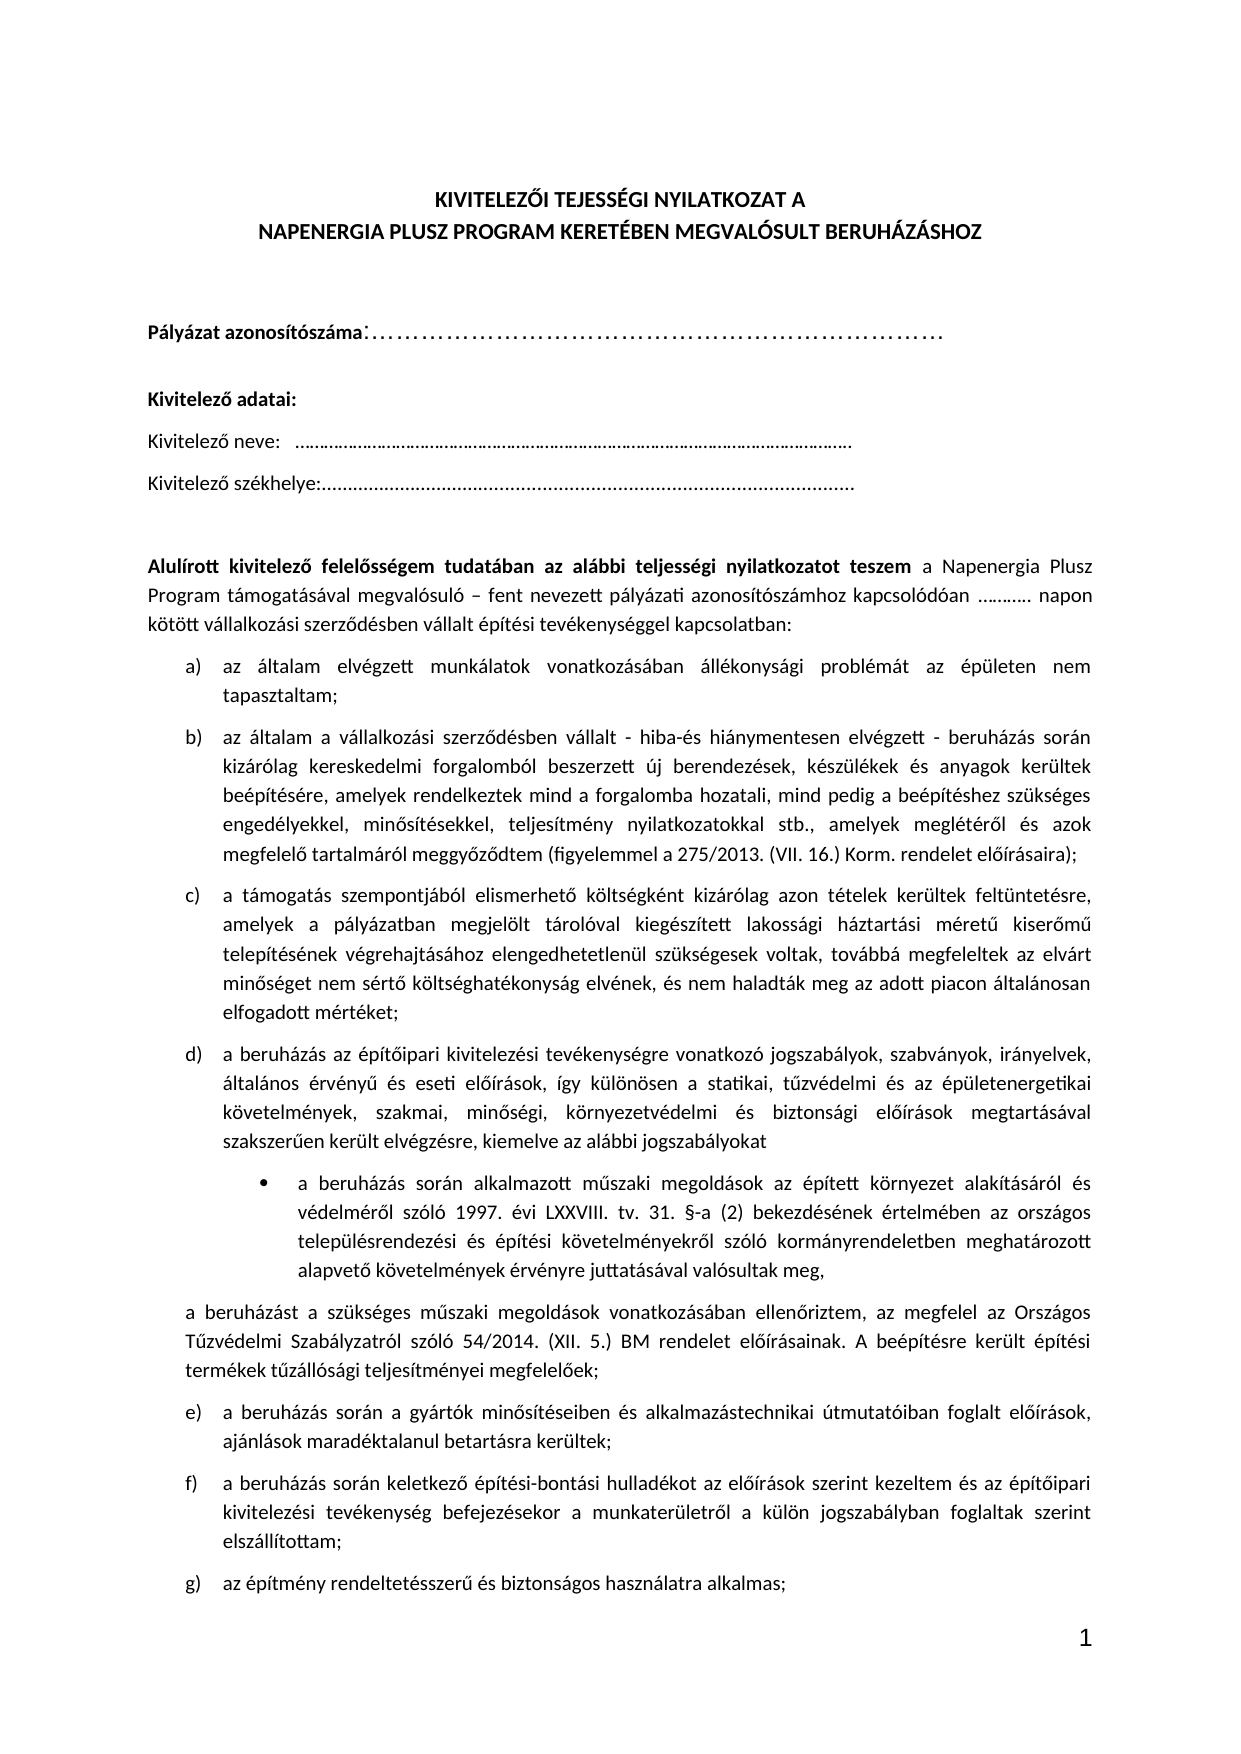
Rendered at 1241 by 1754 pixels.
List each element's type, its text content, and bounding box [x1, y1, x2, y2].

text Alulírott kivitelező felelősségem tudatában az alábbi teljességi nyilatkozatot teszem a Napenergia Plusz Program támogatásával megvalósuló – fent nevezett pályázati azonosítószámhoz kapcsolódóan ……….. napon kötött vállalkozási szerződésben vállalt építési tevékenységgel kapcsolatban: [148, 553, 1093, 637]
text Pályázat azonosítószáma [148, 316, 1093, 345]
list a beruházás az építőipari kivitelezési tevékenységre vonatkozó jogszabályok, szabványok, irányelvek, általános érvényű és eseti előírások, így különösen a statikai, tűzvédelmi és az épületenergetikai követelmények, szakmai, minőségi, környezetvédelmi és biztonsági előírások megtartásával szakszerűen került elvégzésre, kiemelve az alábbi jogszabályokat [185, 1041, 1093, 1154]
text a beruházást a szükséges műszaki megoldások vonatkozásában ellenőriztem, az megfelel az Országos Tűzvédelmi Szabályzatról szóló 54/2014. (XII. 5.) BM rendelet előírásainak. A beépítésre került építési termékek tűzállósági teljesítményei megfelelőek; [185, 1299, 1093, 1383]
list a beruházás során alkalmazott műszaki megoldások az épített környezet alakításáról és védelméről szóló 1997. évi LXXVIII. tv. 31. §-a (2) bekezdésének értelmében az országos településrendezési és építési követelményekről szóló kormányrendeletben meghatározott alapvető követelmények érvényre juttatásával valósultak meg, [260, 1170, 1093, 1283]
list az építmény rendeltetésszerű és biztonságos használatra alkalmas; [185, 1570, 1093, 1595]
text Kivitelező neve: …………………………………………………………………………………………………….. [148, 428, 1093, 454]
list az általam a vállalkozási szerződésben vállalt - hiba-és hiánymentesen elvégzett - beruházás során kizárólag kereskedelmi forgalomból beszerzett új berendezések, készülékek és anyagok kerültek beépítésére, amelyek rendelkeztek mind a forgalomba hozatali, mind pedig a beépítéshez szükséges engedélyekkel, minősítésekkel, teljesítmény nyilatkozatokkal stb., amelyek meglétéről és azok megfelelő tartalmáról meggyőződtem (figyelemmel a 275/2013. (VII. 16.) Korm. rendelet előírásaira); [185, 724, 1093, 866]
text Kivitelező székhelye: [148, 470, 1093, 495]
list a támogatás szempontjából elismerhető költségként kizárólag azon tételek kerültek feltüntetésre, amelyek a pályázatban megjelölt tárolóval kiegészített lakossági háztartási méretű kiserőmű telepítésének végrehajtásához elengedhetetlenül szükségesek voltak, továbbá megfeleltek az elvárt minőséget nem sértő költséghatékonyság elvének, és nem haladták meg az adott piacon általánosan elfogadott mértéket; [185, 882, 1093, 1024]
text Kivitelező adatai: [148, 387, 1093, 412]
text KIVITELEZŐI TEJESSÉGI NYILATKOZAT a Napenergia Plusz Program keretében megvalósult beruházáshoz [148, 185, 1093, 245]
list a beruházás során keletkező építési-bontási hulladékot az előírások szerint kezeltem és az építőipari kivitelezési tevékenység befejezésekor a munkaterületről a külön jogszabályban foglaltak szerint elszállítottam; [185, 1470, 1093, 1554]
list a beruházás során a gyártók minősítéseiben és alkalmazástechnikai útmutatóiban foglalt előírások, ajánlások maradéktalanul betartásra kerültek; [185, 1399, 1093, 1454]
list az általam elvégzett munkálatok vonatkozásában állékonysági problémát az épületen nem tapasztaltam; [185, 653, 1093, 708]
